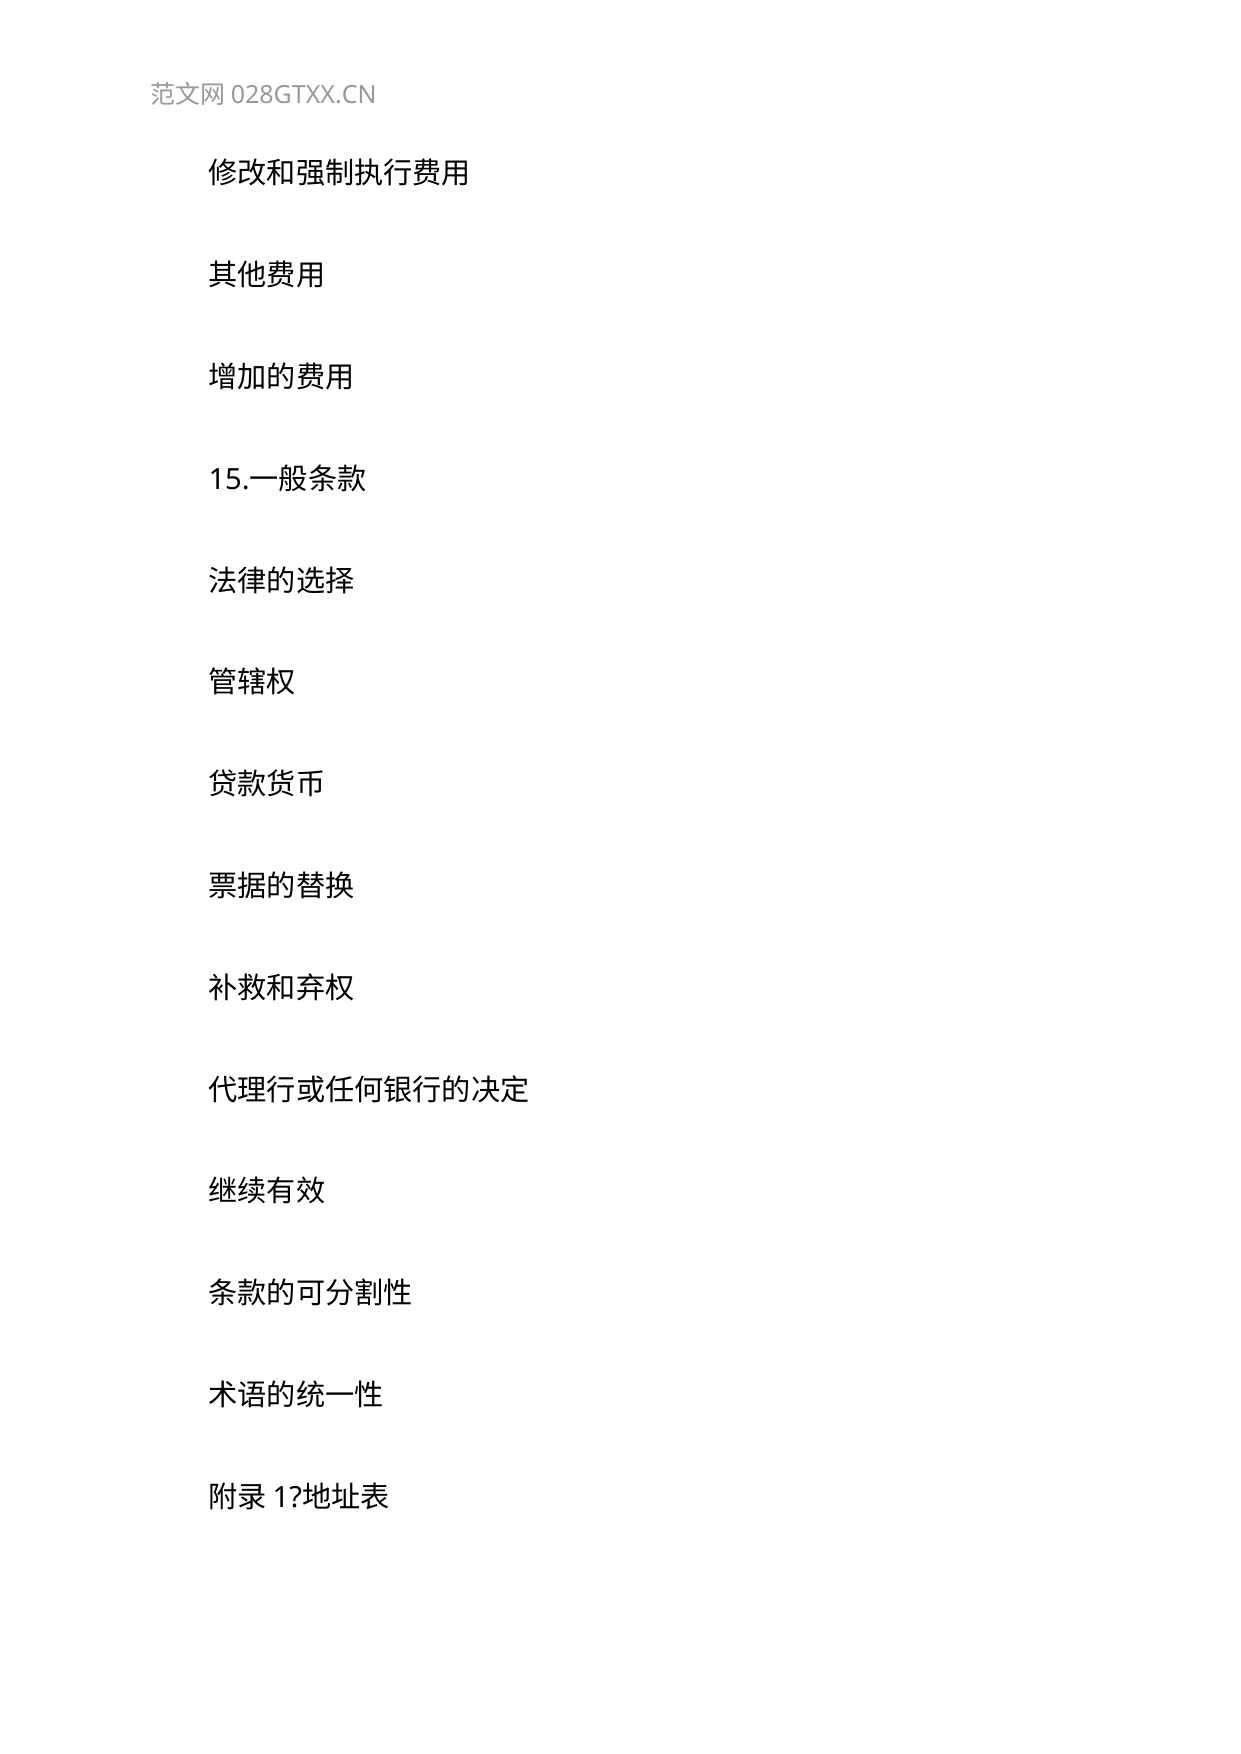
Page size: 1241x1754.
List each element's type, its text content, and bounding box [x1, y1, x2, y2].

text 继续有效 [150, 1168, 1090, 1210]
text 附录1?地址表 [150, 1473, 1090, 1516]
text 修改和强制执行费用 [150, 150, 1090, 192]
text 票据的替换 [150, 863, 1090, 905]
text 条款的可分割性 [150, 1270, 1090, 1312]
text 法律的选择 [150, 557, 1090, 599]
text 术语的统一性 [150, 1371, 1090, 1414]
text 15.一般条款 [150, 455, 1090, 498]
text 管辖权 [150, 659, 1090, 701]
text 代理行或任何银行的决定 [150, 1066, 1090, 1108]
text 其他费用 [150, 252, 1090, 294]
text 增加的费用 [150, 353, 1090, 396]
text 贷款货币 [150, 761, 1090, 803]
text 补救和弃权 [150, 964, 1090, 1007]
